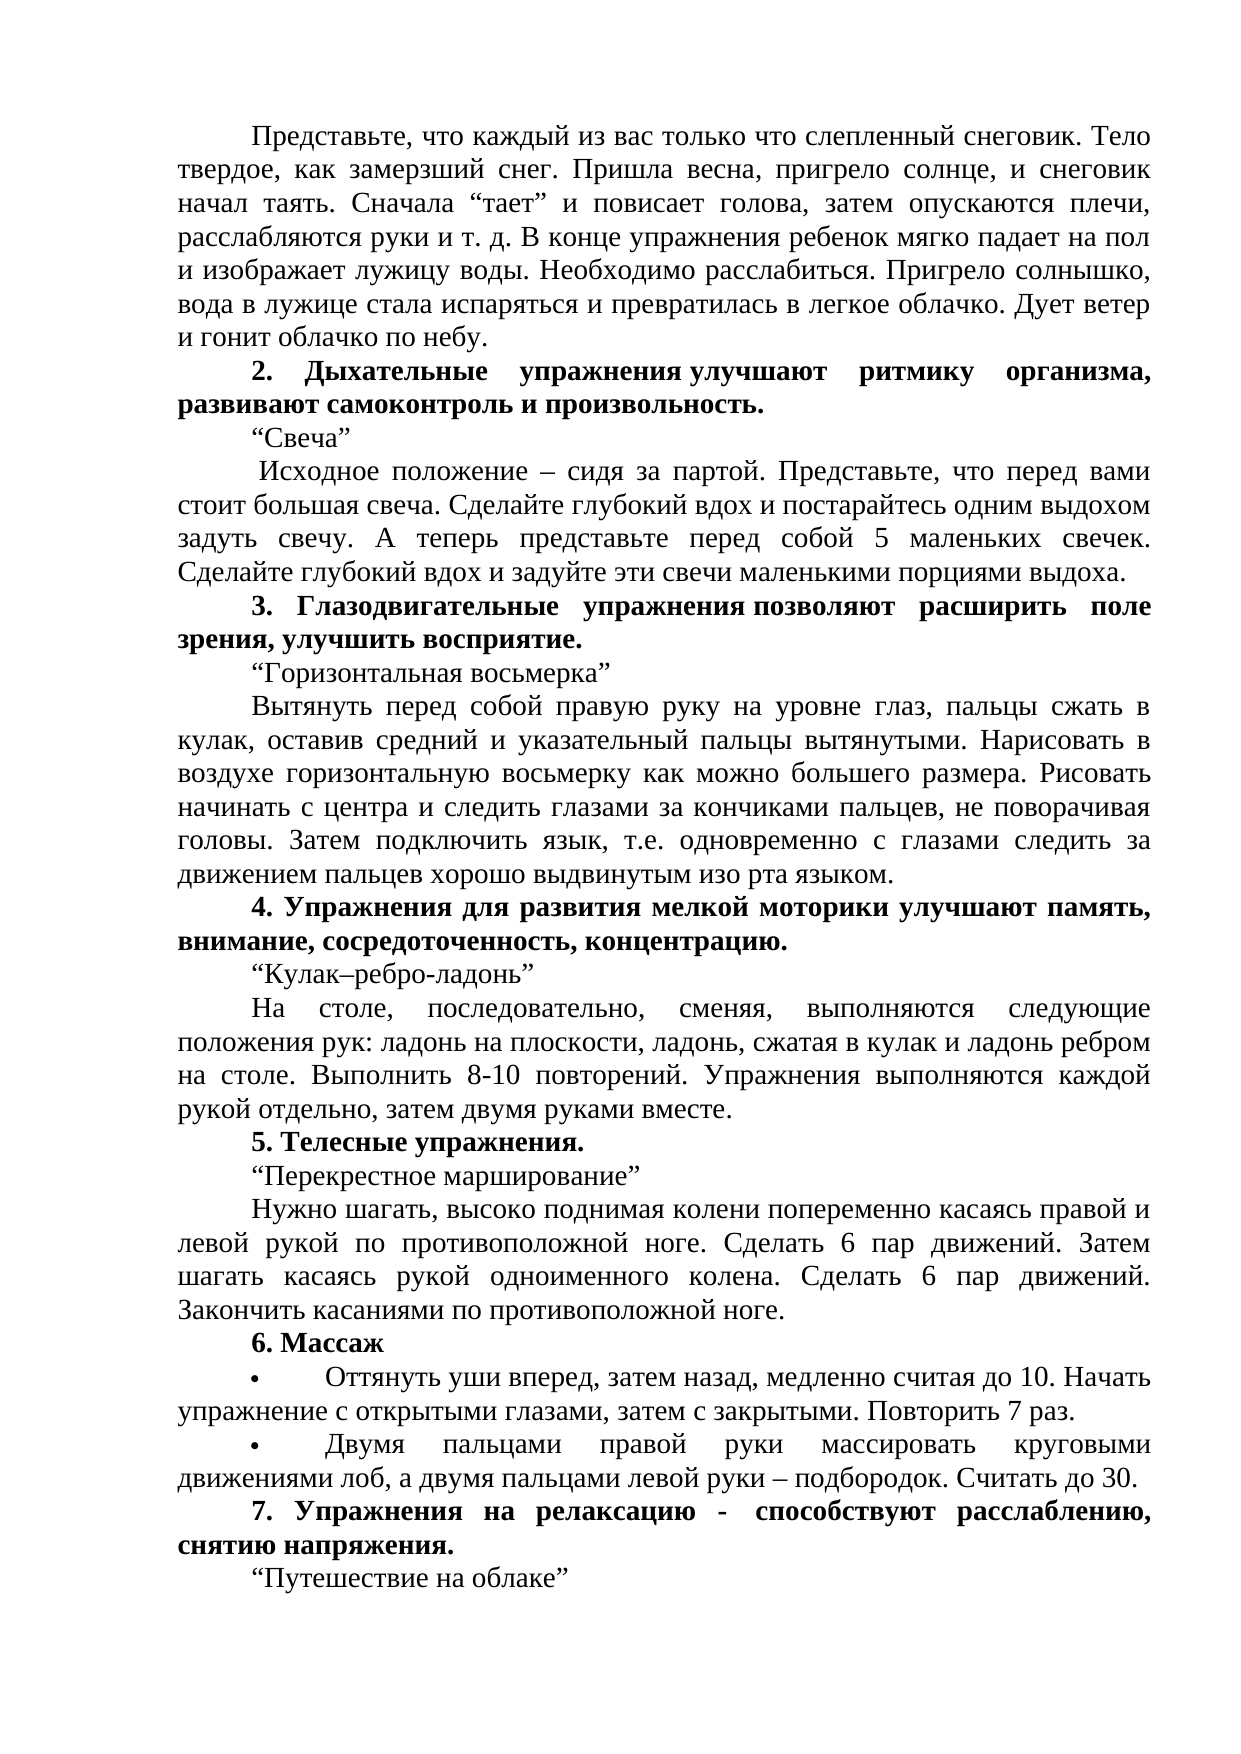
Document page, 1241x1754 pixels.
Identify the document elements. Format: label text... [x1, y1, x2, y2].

text 4. Упражнения для развития мелкой моторики улучшают память, внимание, сосредоточенность, концентрацию. [177, 889, 1152, 957]
text Нужно шагать, высоко поднимая колени попеременно касаясь правой и левой рукой по противоположной ноге. Сделать 6 пар движений. Затем шагать касаясь рукой одноименного колена. Сделать 6 пар движений. Закончить касаниями по противоположной ноге. [177, 1191, 1152, 1326]
list Оттянуть уши вперед, затем назад, медленно считая до 10. Начать упражнение с открытыми глазами, затем с закрытыми. Повторить 7 раз. [177, 1359, 1152, 1426]
text “Перекрестное марширование” [177, 1158, 1152, 1191]
text 6. Массаж [177, 1326, 1152, 1359]
text Исходное положение – сидя за партой. Представьте, что перед вами стоит большая свеча. Сделайте глубокий вдох и постарайтесь одним выдохом задуть свечу. А теперь представьте перед собой 5 маленьких свечек. Сделайте глубокий вдох и задуйте эти свечи маленькими порциями выдоха. [177, 453, 1152, 588]
text “Путешествие на облаке” [177, 1560, 1152, 1594]
text 7. Упражнения на релаксацию - способствуют расслаблению, снятию напряжения. [177, 1493, 1152, 1560]
text 2. Дыхательные упражнения улучшают ритмику организма, развивают самоконтроль и произвольность. [177, 353, 1152, 420]
text “Горизонтальная восьмерка” [177, 655, 1152, 688]
list Двумя пальцами правой руки массировать круговыми движениями лоб, а двумя пальцами левой руки – подбородок. Считать до 30. [177, 1426, 1152, 1493]
text “Кулак–ребро-ладонь” [177, 957, 1152, 990]
text Представьте, что каждый из вас только что слепленный снеговик. Тело твердое, как замерзший снег. Пришла весна, пригрело солнце, и снеговик начал таять. Сначала “тает” и повисает голова, затем опускаются плечи, расслабляются руки и т. д. В конце упражнения ребенок мягко падает на пол и изображает лужицу воды. Необходимо расслабиться. Пригрело солнышко, вода в лужице стала испаряться и превратилась в легкое облачко. Дует ветер и гонит облачко по небу. [177, 118, 1152, 353]
text 5. Телесные упражнения. [177, 1124, 1152, 1158]
text “Свеча” [177, 420, 1152, 453]
text На столе, последовательно, сменяя, выполняются следующие положения рук: ладонь на плоскости, ладонь, сжатая в кулак и ладонь ребром на столе. Выполнить 8-10 повторений. Упражнения выполняются каждой рукой отдельно, затем двумя руками вместе. [177, 990, 1152, 1124]
text Вытянуть перед собой правую руку на уровне глаз, пальцы сжать в кулак, оставив средний и указательный пальцы вытянутыми. Нарисовать в воздухе горизонтальную восьмерку как можно большего размера. Рисовать начинать с центра и следить глазами за кончиками пальцев, не поворачивая головы. Затем подключить язык, т.е. одновременно с глазами следить за движением пальцев хорошо выдвинутым изо рта языком. [177, 688, 1152, 889]
text 3. Глазодвигательные упражнения позволяют расширить поле зрения, улучшить восприятие. [177, 588, 1152, 655]
